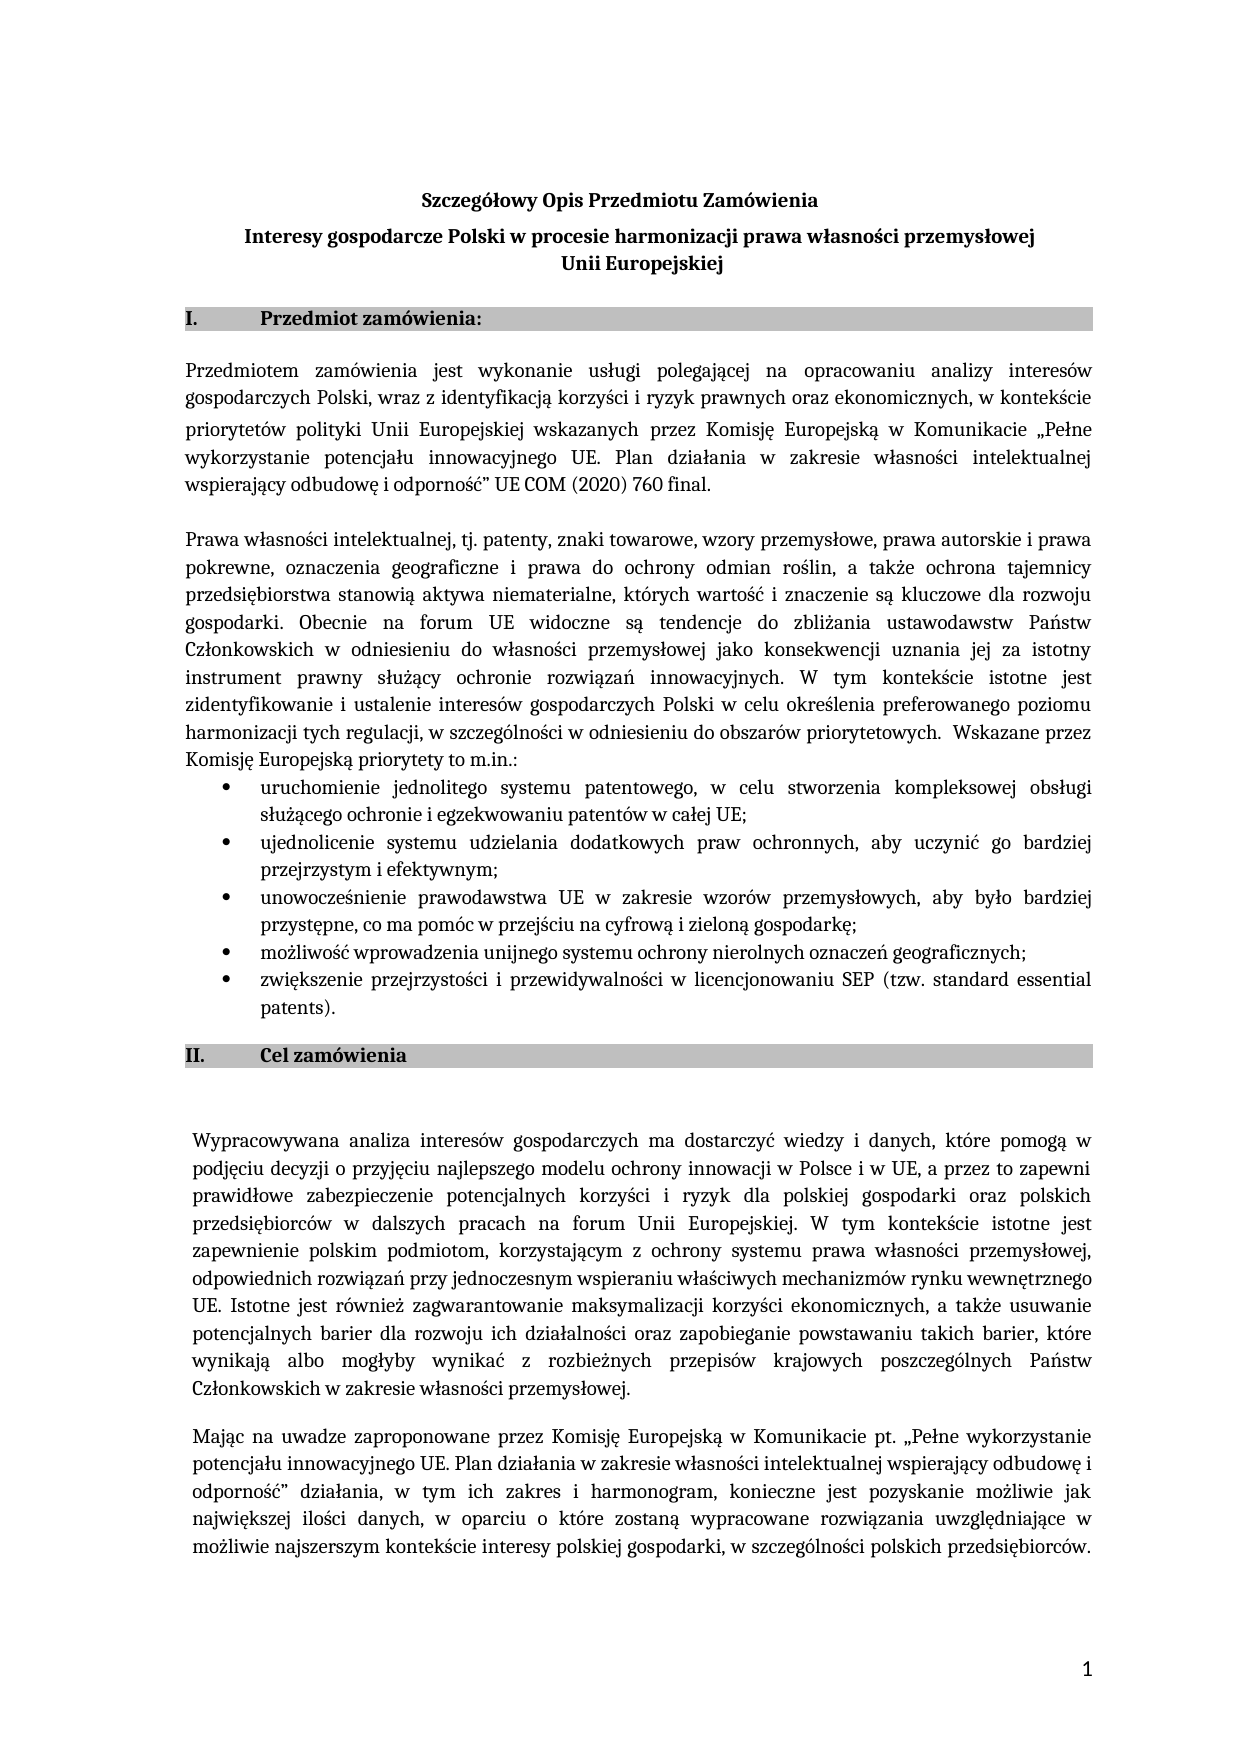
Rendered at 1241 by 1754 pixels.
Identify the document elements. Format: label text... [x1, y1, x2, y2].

list ujednolicenie systemu udzielania dodatkowych praw ochronnych, aby uczynić go bardziej przejrzystym i efektywnym; [223, 831, 1093, 882]
subtitle Szczegółowy Opis Przedmiotu Zamówienia [148, 188, 1093, 212]
list Prawa własności intelektualnej, tj. patenty, znaki towarowe, wzory przemysłowe, prawa autorskie i prawa pokrewne, oznaczenia geograficzne i prawa do ochrony odmian roślin, a także ochrona tajemnicy przedsiębiorstwa stanowią aktywa niematerialne, których wartość i znaczenie są kluczowe dla rozwoju gospodarki. Obecnie na forum UE widoczne są tendencje do zbliżania ustawodawstw Państw Członkowskich w odniesieniu do własności przemysłowej jako konsekwencji uznania jej za istotny instrument prawny służący ochronie rozwiązań innowacyjnych. W tym kontekście istotne jest zidentyfikowanie i ustalenie interesów gospodarczych Polski w celu określenia preferowanego poziomu harmonizacji tych regulacji, w szczególności w odniesieniu do obszarów priorytetowych. Wskazane przez Komisję Europejską priorytety to m.in.: [185, 528, 1093, 772]
list Cel zamówienia [185, 1044, 1093, 1068]
text Wypracowywana analiza interesów gospodarczych ma dostarczyć wiedzy i danych, które pomogą w podjęciu decyzji o przyjęciu najlepszego modelu ochrony innowacji w Polsce i w UE, a przez to zapewni prawidłowe zabezpieczenie potencjalnych korzyści i ryzyk dla polskiej gospodarki oraz polskich przedsiębiorców w dalszych pracach na forum Unii Europejskiej. W tym kontekście istotne jest zapewnienie polskim podmiotom, korzystającym z ochrony systemu prawa własności przemysłowej, odpowiednich rozwiązań przy jednoczesnym wspieraniu właściwych mechanizmów rynku wewnętrznego UE. Istotne jest również zagwarantowanie maksymalizacji korzyści ekonomicznych, a także usuwanie potencjalnych barier dla rozwoju ich działalności oraz zapobieganie powstawaniu takich barier, które wynikają albo mogłyby wynikać z rozbieżnych przepisów krajowych poszczególnych Państw Członkowskich w zakresie własności przemysłowej. [192, 1129, 1093, 1400]
list Interesy gospodarcze Polski w procesie harmonizacji prawa własności przemysłowej Unii Europejskiej [192, 224, 1093, 276]
list Przedmiot zamówienia: [185, 307, 1093, 331]
list możliwość wprowadzenia unijnego systemu ochrony nierolnych oznaczeń geograficznych; [223, 941, 1093, 964]
list uruchomienie jednolitego systemu patentowego, w celu stworzenia kompleksowej obsługi służącego ochronie i egzekwowaniu patentów w całej UE; [223, 776, 1093, 827]
list Przedmiotem zamówienia jest wykonanie usługi polegającej na opracowaniu analizy interesów gospodarczych Polski, wraz z identyfikacją korzyści i ryzyk prawnych oraz ekonomicznych, w kontekście priorytetów polityki Unii Europejskiej wskazanych przez Komisję Europejską w Komunikacie „Pełne wykorzystanie potencjału innowacyjnego UE. Plan działania w zakresie własności intelektualnej wspierający odbudowę i odporność” UE COM (2020) 760 final. [185, 358, 1093, 497]
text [192, 1424, 1093, 1558]
list zwiększenie przejrzystości i przewidywalności w licencjonowaniu SEP (tzw. standard essential patents). [223, 968, 1093, 1019]
list unowocześnienie prawodawstwa UE w zakresie wzorów przemysłowych, aby było bardziej przystępne, co ma pomóc w przejściu na cyfrową i zieloną gospodarkę; [223, 886, 1093, 937]
